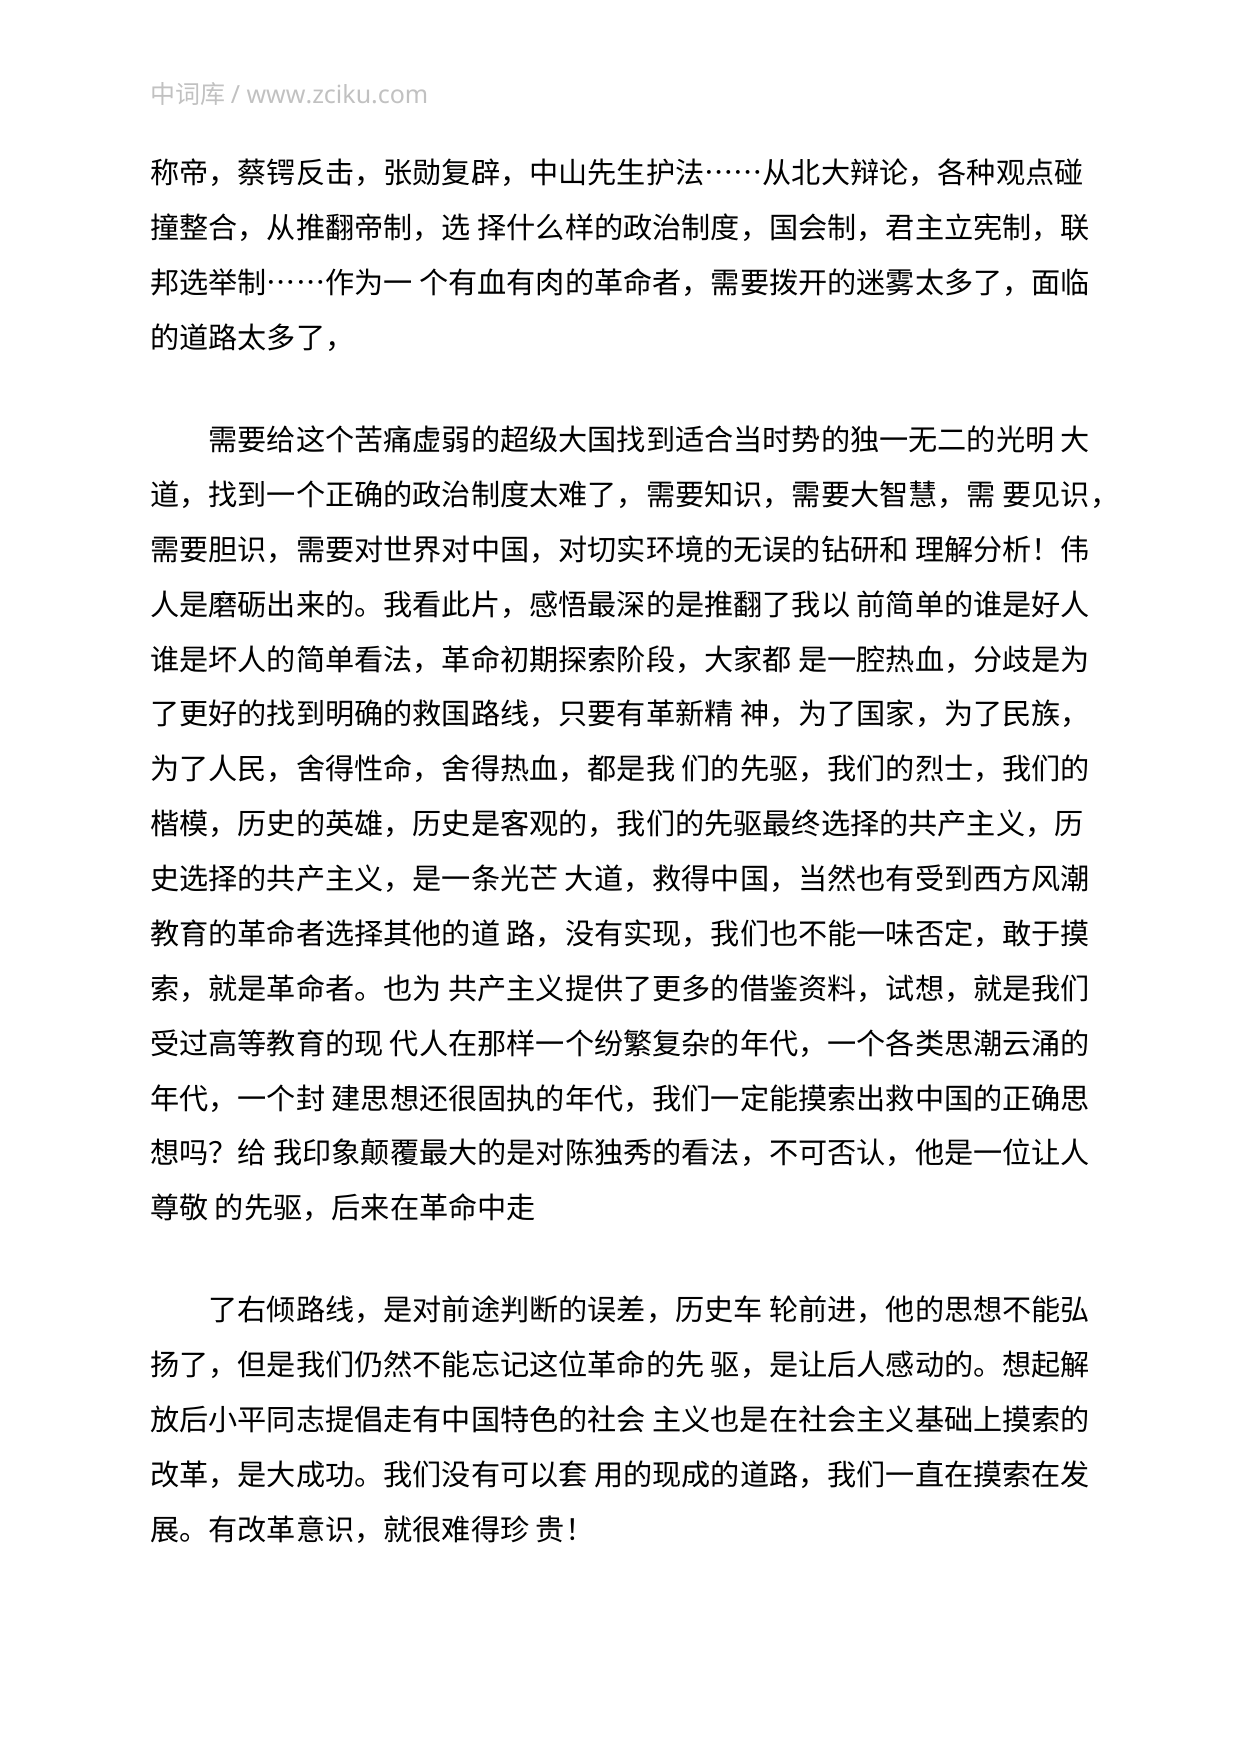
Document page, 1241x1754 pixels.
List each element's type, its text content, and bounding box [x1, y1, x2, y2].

text 需要给这个苦痛虚弱的超级大国找到适合当时势的独一无二的光明 大道，找到一个正确的政治制度太难了，需要知识，需要大智慧，需 要见识，需要胆识，需要对世界对中国，对切实环境的无误的钻研和 理解分析！伟人是磨砺出来的。我看此片，感悟最深的是推翻了我以 前简单的谁是好人谁是坏人的简单看法，革命初期探索阶段，大家都 是一腔热血，分歧是为了更好的找到明确的救国路线，只要有革新精 神，为了国家，为了民族，为了人民，舍得性命，舍得热血，都是我 们的先驱，我们的烈士，我们的楷模，历史的英雄，历史是客观的，我们的先驱最终选择的共产主义，历史选择的共产主义，是一条光芒 大道，救得中国，当然也有受到西方风潮教育的革命者选择其他的道 路，没有实现，我们也不能一味否定，敢于摸索，就是革命者。也为 共产主义提供了更多的借鉴资料，试想，就是我们受过高等教育的现 代人在那样一个纷繁复杂的年代，一个各类思潮云涌的年代，一个封 建思想还很固执的年代，我们一定能摸索出救中国的正确思想吗？给 我印象颠覆最大的是对陈独秀的看法，不可否认，他是一位让人尊敬 的先驱，后来在革命中走 [150, 416, 1090, 1227]
text 了右倾路线，是对前途判断的误差，历史车 轮前进，他的思想不能弘扬了，但是我们仍然不能忘记这位革命的先 驱，是让后人感动的。想起解放后小平同志提倡走有中国特色的社会 主义也是在社会主义基础上摸索的改革，是大成功。我们没有可以套 用的现成的道路，我们一直在摸索在发展。有改革意识，就很难得珍 贵！ [150, 1287, 1090, 1549]
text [150, 150, 1090, 357]
